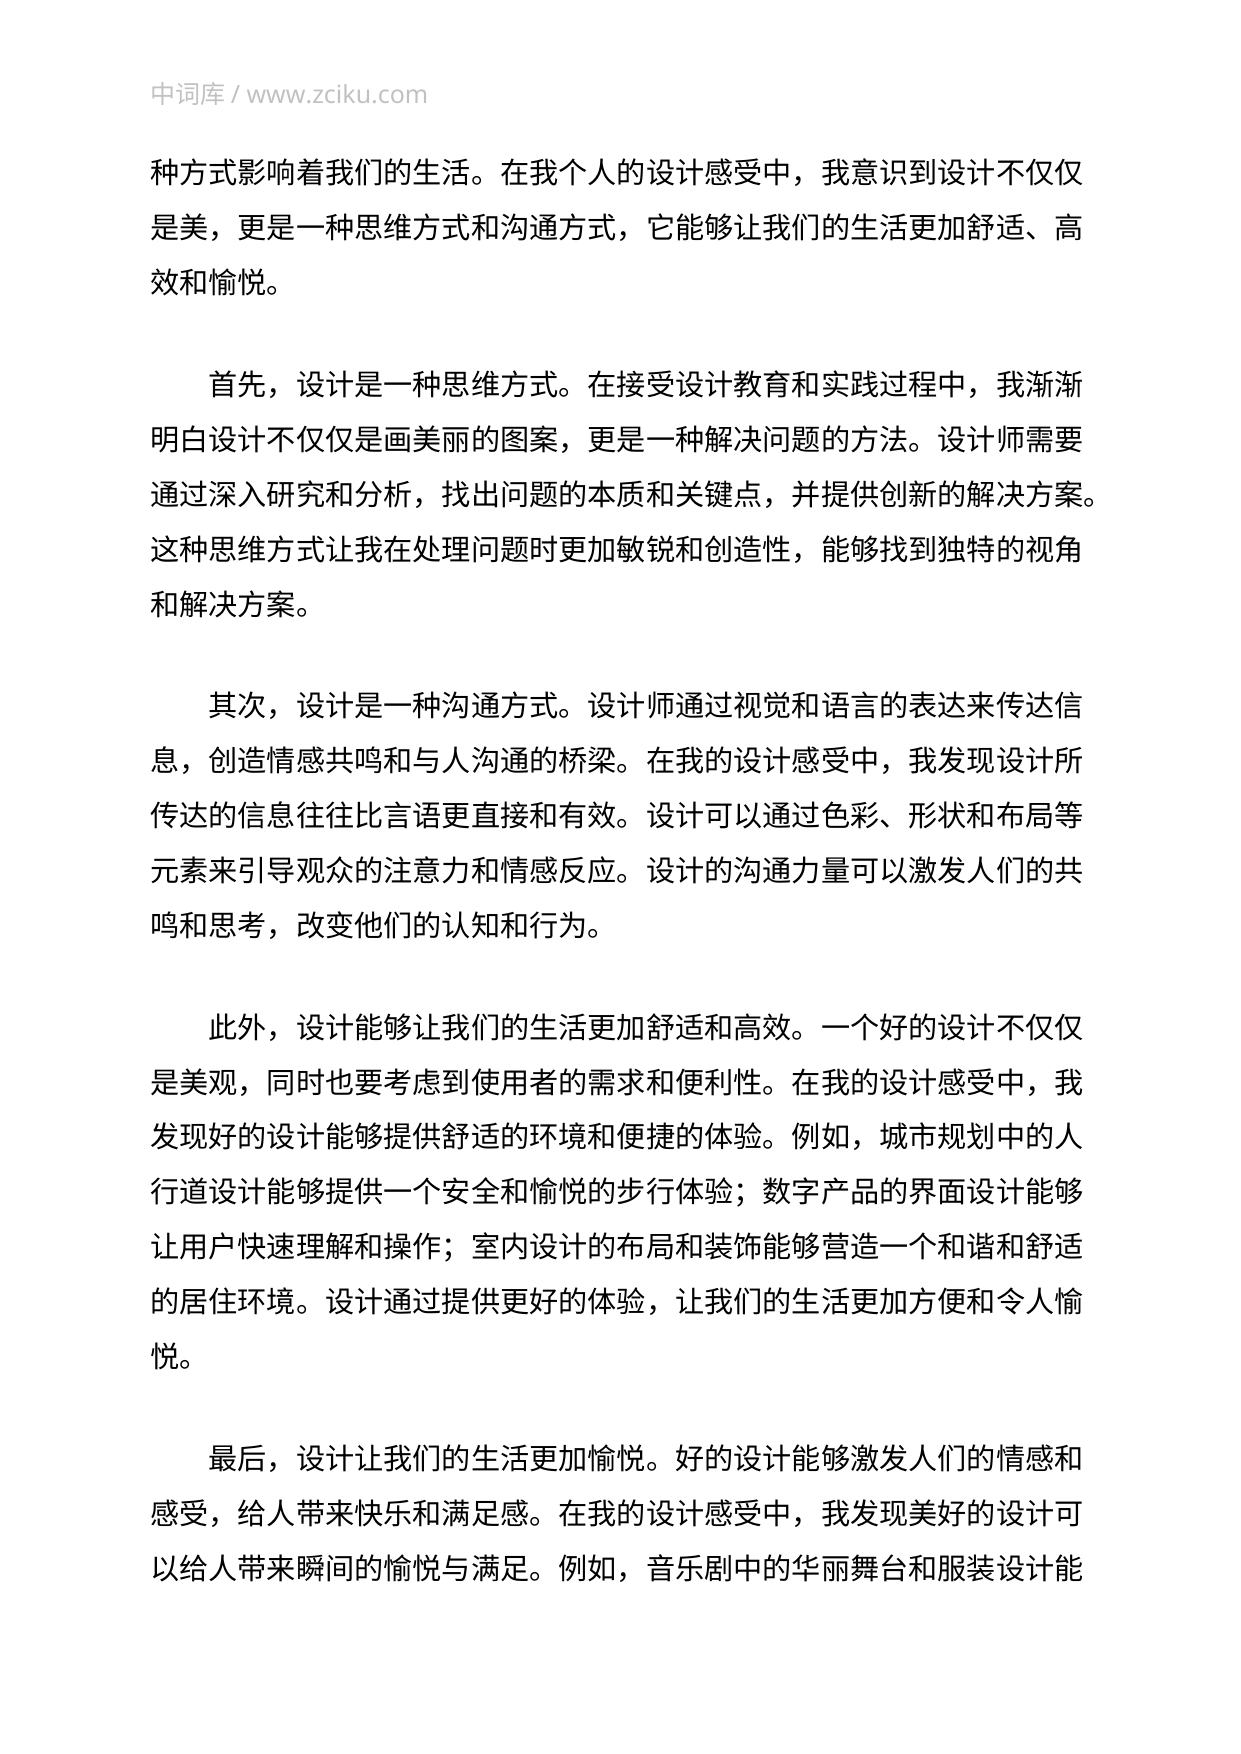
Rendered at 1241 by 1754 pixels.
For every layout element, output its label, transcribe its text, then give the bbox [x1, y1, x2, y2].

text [150, 150, 1090, 302]
text 首先，设计是一种思维方式。在接受设计教育和实践过程中，我渐渐明白设计不仅仅是画美丽的图案，更是一种解决问题的方法。设计师需要通过深入研究和分析，找出问题的本质和关键点，并提供创新的解决方案。这种思维方式让我在处理问题时更加敏锐和创造性，能够找到独特的视角和解决方案。 [150, 362, 1090, 623]
text 此外，设计能够让我们的生活更加舒适和高效。一个好的设计不仅仅是美观，同时也要考虑到使用者的需求和便利性。在我的设计感受中，我发现好的设计能够提供舒适的环境和便捷的体验。例如，城市规划中的人行道设计能够提供一个安全和愉悦的步行体验；数字产品的界面设计能够让用户快速理解和操作；室内设计的布局和装饰能够营造一个和谐和舒适的居住环境。设计通过提供更好的体验，让我们的生活更加方便和令人愉悦。 [150, 1004, 1090, 1376]
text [150, 1435, 1090, 1587]
text 其次，设计是一种沟通方式。设计师通过视觉和语言的表达来传达信息，创造情感共鸣和与人沟通的桥梁。在我的设计感受中，我发现设计所传达的信息往往比言语更直接和有效。设计可以通过色彩、形状和布局等元素来引导观众的注意力和情感反应。设计的沟通力量可以激发人们的共鸣和思考，改变他们的认知和行为。 [150, 683, 1090, 945]
